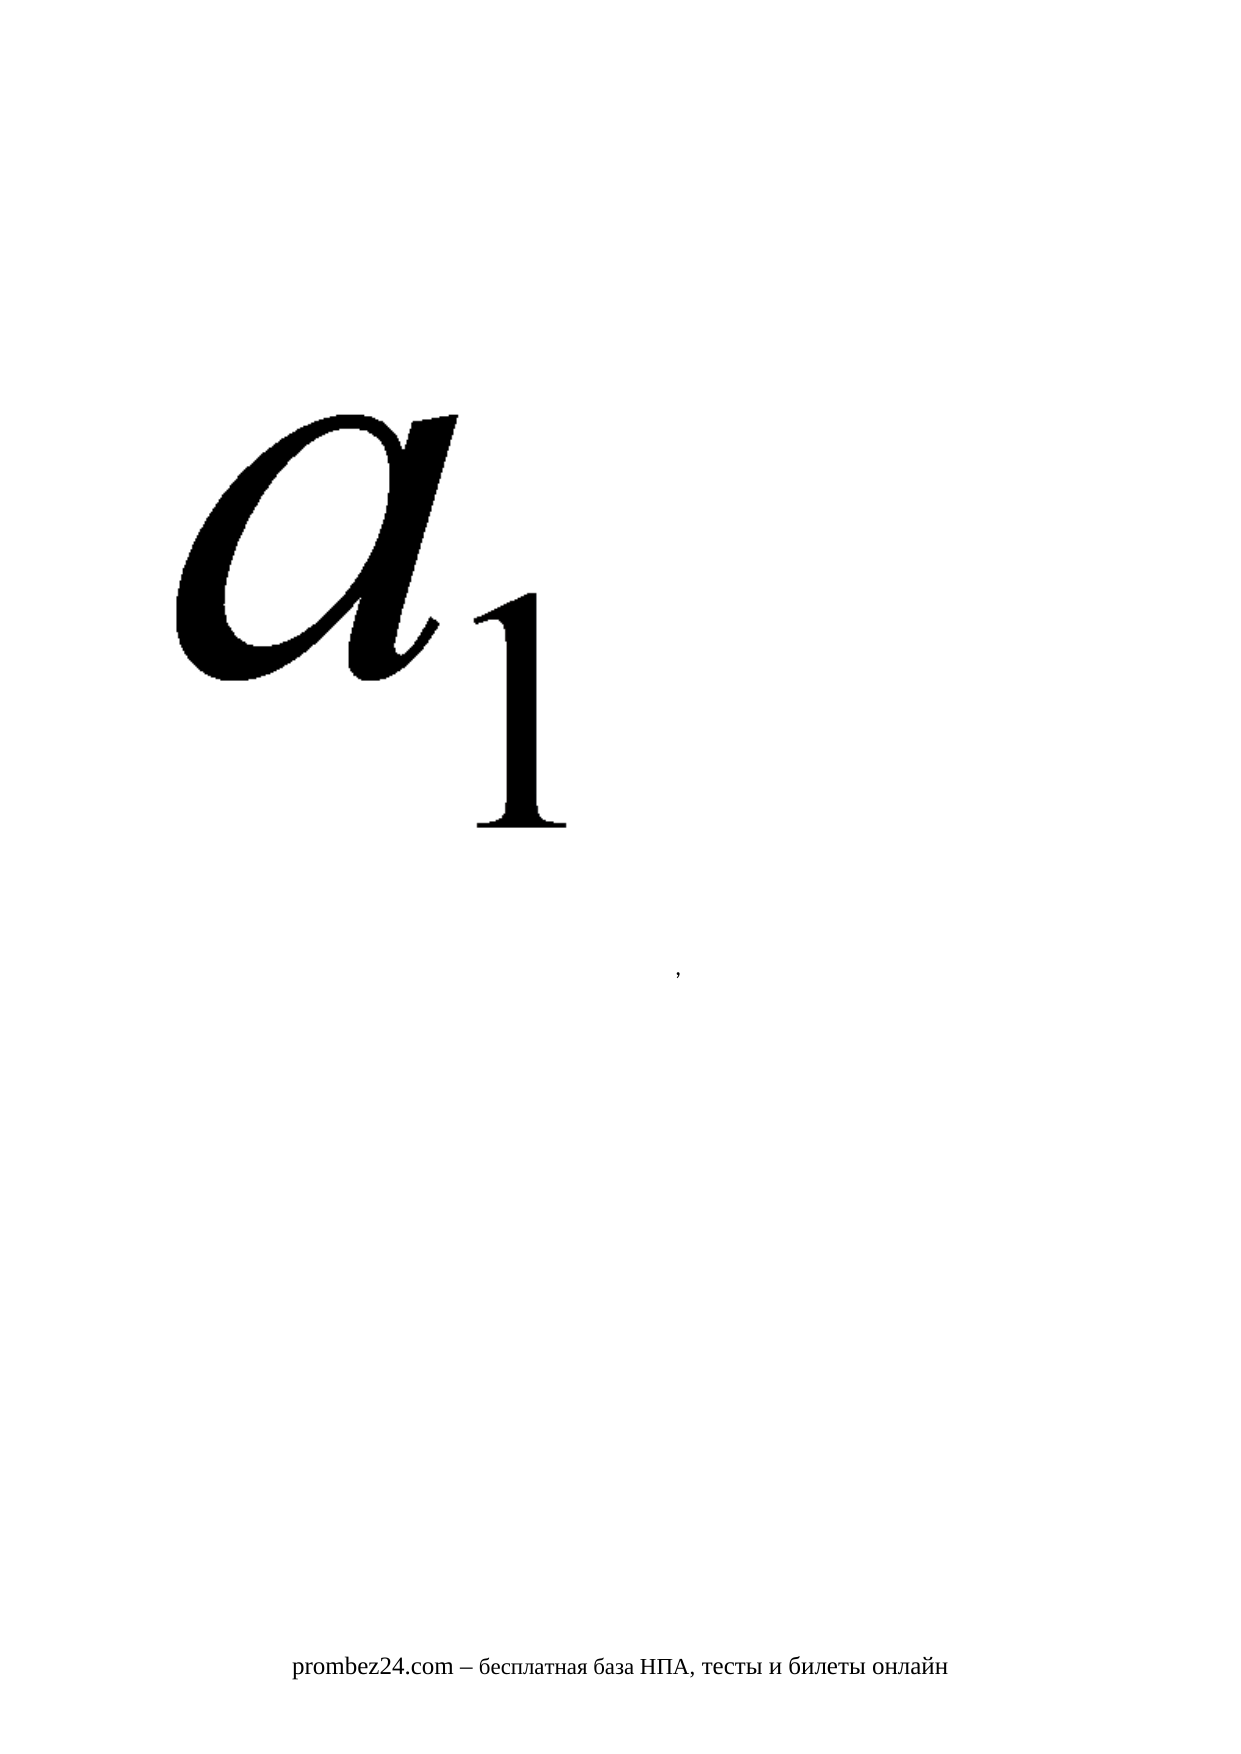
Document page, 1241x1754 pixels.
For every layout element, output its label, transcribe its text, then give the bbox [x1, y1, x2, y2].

picture [75, 75, 675, 975]
